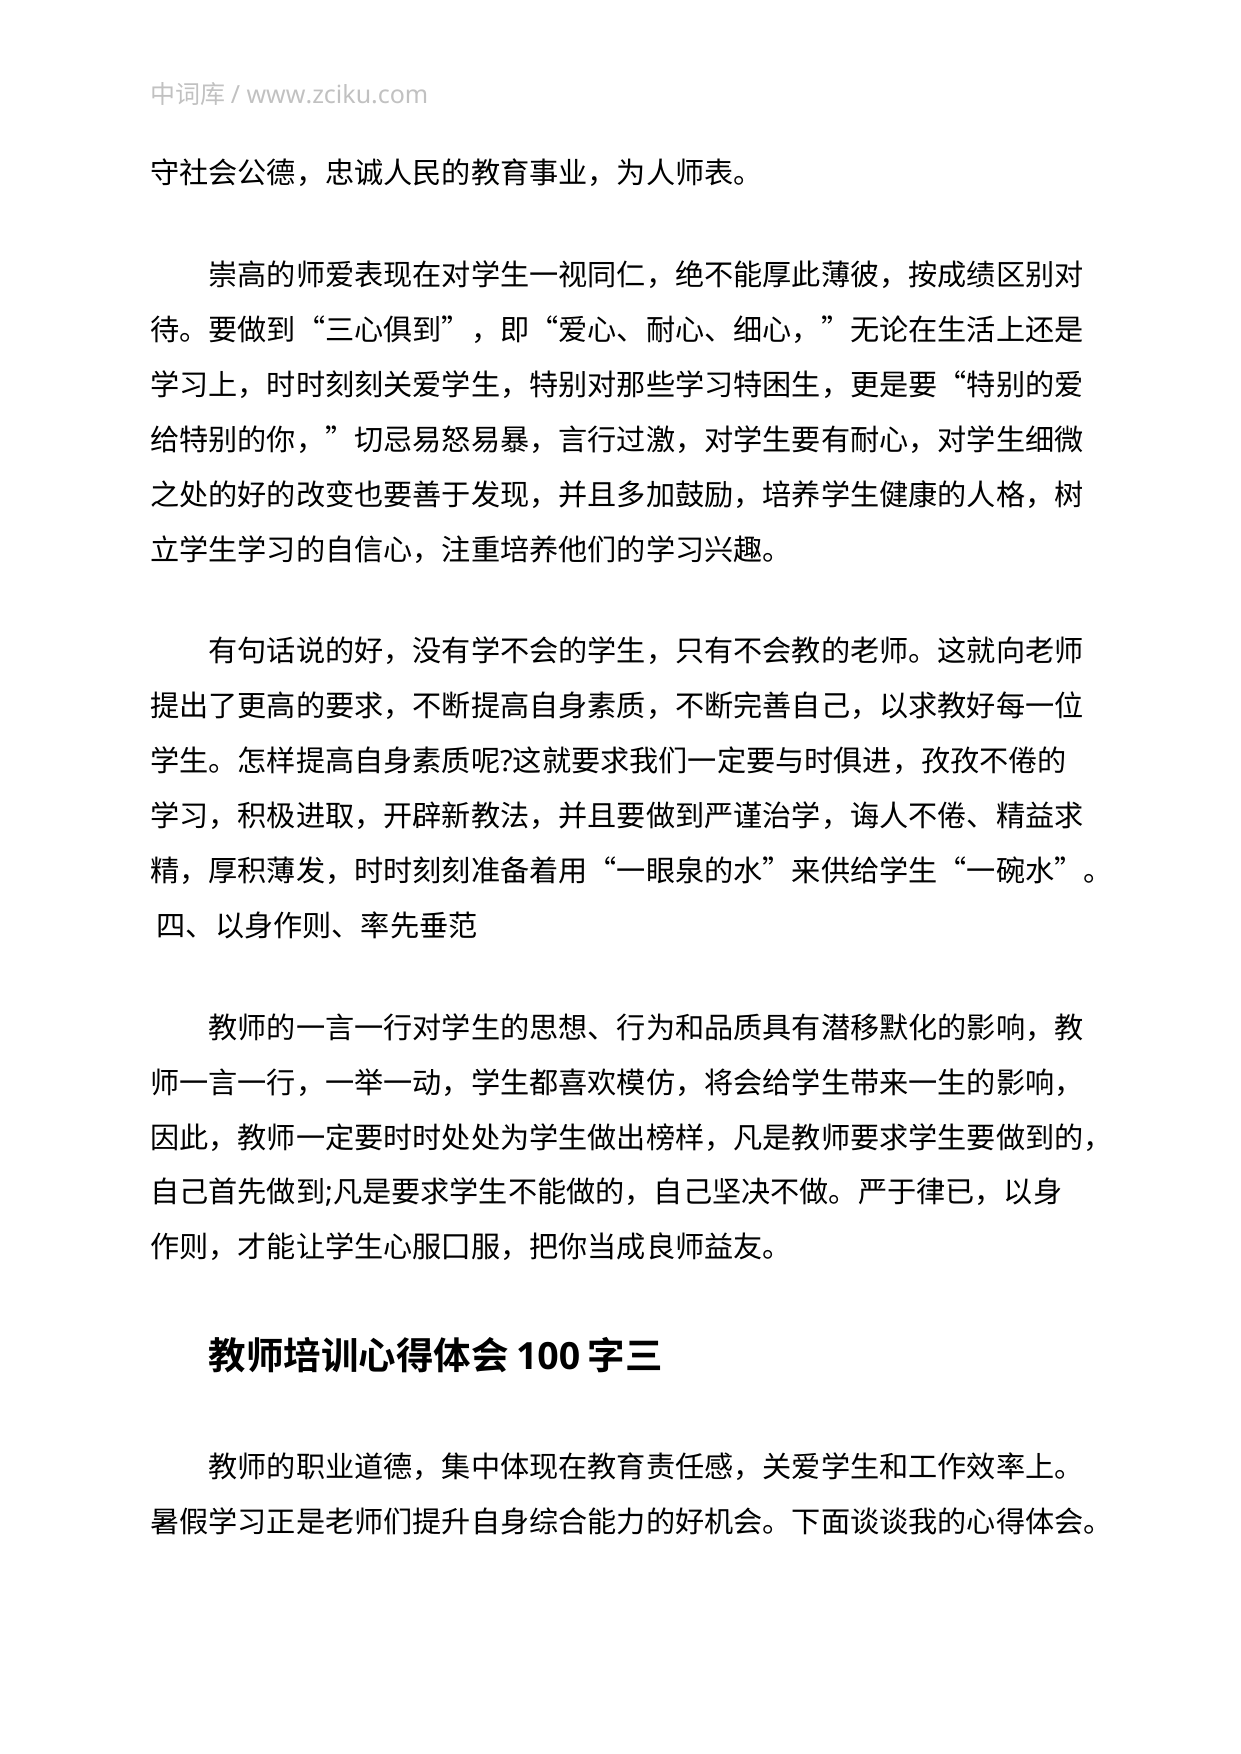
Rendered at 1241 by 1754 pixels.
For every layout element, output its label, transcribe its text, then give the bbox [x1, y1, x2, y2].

text 崇高的师爱表现在对学生一视同仁，绝不能厚此薄彼，按成绩区别对待。要做到“三心俱到”，即“爱心、耐心、细心，”无论在生活上还是学习上，时时刻刻关爱学生，特别对那些学习特困生，更是要“特别的爱给特别的你，”切忌易怒易暴，言行过激，对学生要有耐心，对学生细微之处的好的改变也要善于发现，并且多加鼓励，培养学生健康的人格，树立学生学习的自信心，注重培养他们的学习兴趣。 [150, 252, 1090, 568]
text 有句话说的好，没有学不会的学生，只有不会教的老师。这就向老师提出了更高的要求，不断提高自身素质，不断完善自己，以求教好每一位学生。怎样提高自身素质呢?这就要求我们一定要与时俱进，孜孜不倦的学习，积极进取，开辟新教法，并且要做到严谨治学，诲人不倦、精益求精，厚积薄发，时时刻刻准备着用“一眼泉的水”来供给学生“一碗水”。 四、以身作则、率先垂范 [150, 628, 1090, 945]
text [150, 150, 1090, 192]
text 教师的一言一行对学生的思想、行为和品质具有潜移默化的影响，教师一言一行，一举一动，学生都喜欢模仿，将会给学生带来一生的影响，因此，教师一定要时时处处为学生做出榜样，凡是教师要求学生要做到的，自己首先做到;凡是要求学生不能做的，自己坚决不做。严于律已，以身作则，才能让学生心服囗服，把你当成良师益友。 [150, 1004, 1090, 1266]
text 教师培训心得体会100字三 [150, 1326, 1090, 1380]
text 教师的职业道德，集中体现在教育责任感，关爱学生和工作效率上。暑假学习正是老师们提升自身综合能力的好机会。下面谈谈我的心得体会。 [150, 1443, 1090, 1541]
